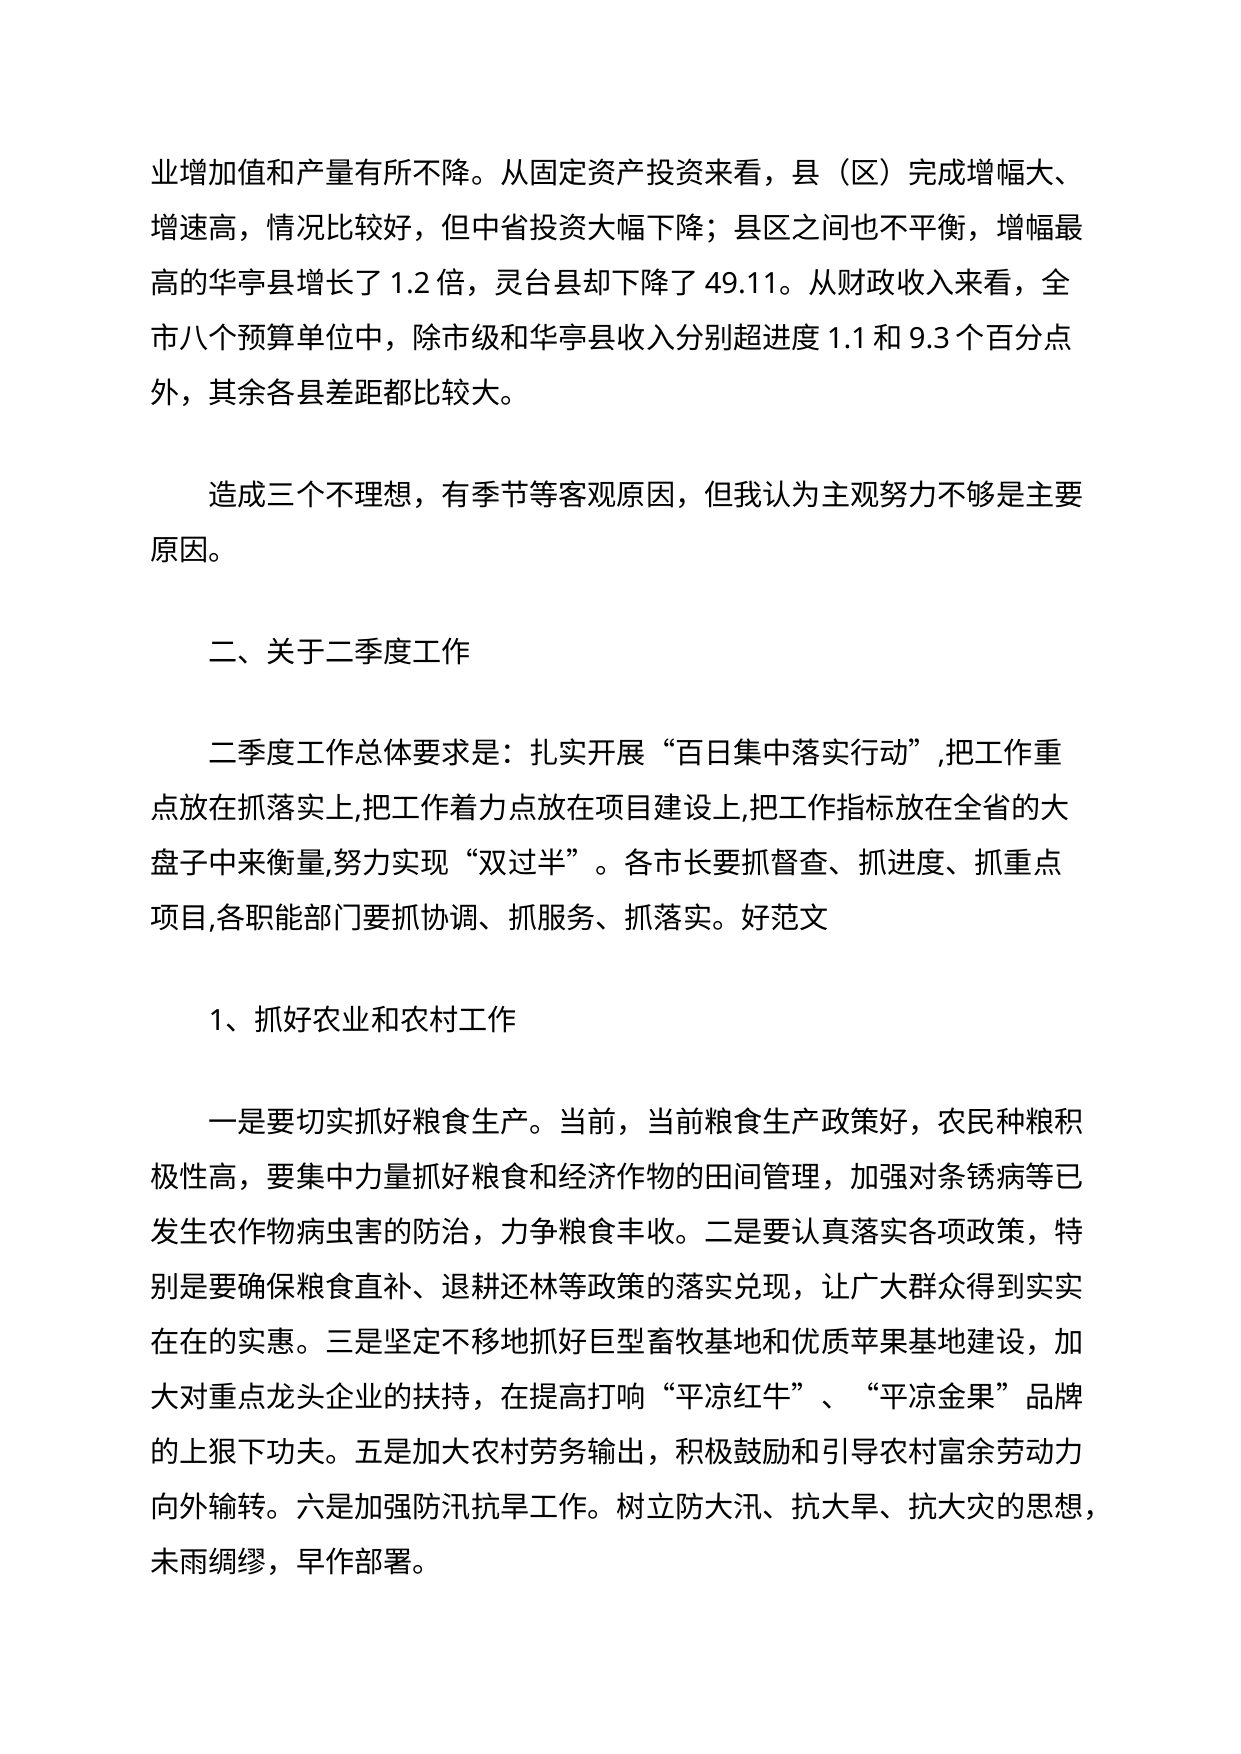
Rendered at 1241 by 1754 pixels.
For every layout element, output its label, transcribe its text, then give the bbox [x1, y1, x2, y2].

text 1、抓好农业和农村工作 [150, 997, 1090, 1039]
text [150, 150, 1090, 412]
text 二季度工作总体要求是：扎实开展“百日集中落实行动”,把工作重点放在抓落实上,把工作着力点放在项目建设上,把工作指标放在全省的大盘子中来衡量,努力实现“双过半”。各市长要抓督查、抓进度、抓重点项目,各职能部门要抓协调、抓服务、抓落实。好范文 [150, 730, 1090, 937]
text 二、关于二季度工作 [150, 628, 1090, 671]
text 一是要切实抓好粮食生产。当前，当前粮食生产政策好，农民种粮积极性高，要集中力量抓好粮食和经济作物的田间管理，加强对条锈病等已发生农作物病虫害的防治，力争粮食丰收。二是要认真落实各项政策，特别是要确保粮食直补、退耕还林等政策的落实兑现，让广大群众得到实实在在的实惠。三是坚定不移地抓好巨型畜牧基地和优质苹果基地建设，加大对重点龙头企业的扶持，在提高打响“平凉红牛”、“平凉金果”品牌的上狠下功夫。五是加大农村劳务输出，积极鼓励和引导农村富余劳动力向外输转。六是加强防汛抗旱工作。树立防大汛、抗大旱、抗大灾的思想，未雨绸缪，早作部署。 [150, 1099, 1090, 1580]
text 造成三个不理想，有季节等客观原因，但我认为主观努力不够是主要原因。 [150, 472, 1090, 569]
